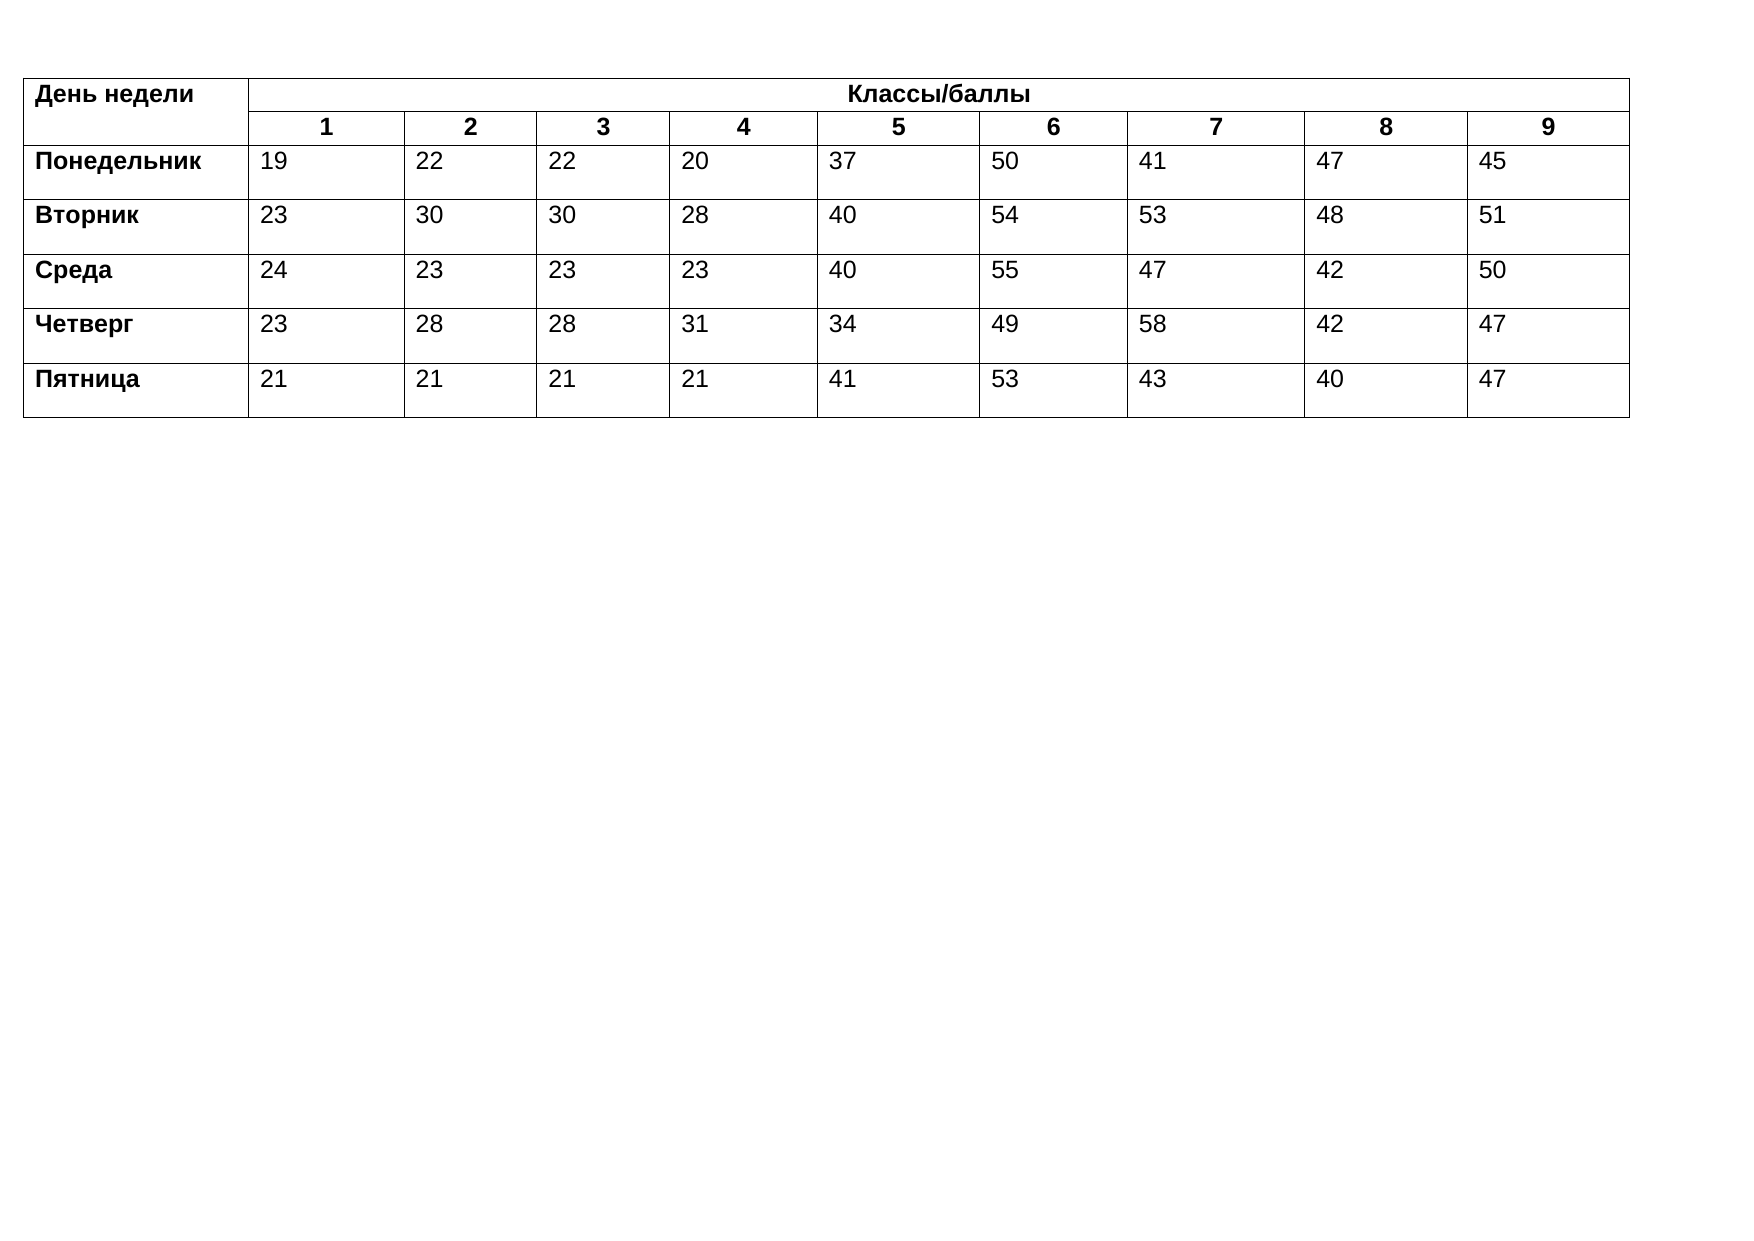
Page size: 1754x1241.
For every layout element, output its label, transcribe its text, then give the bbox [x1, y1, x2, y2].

table_cell 24 [249, 255, 404, 308]
table_cell 31 [670, 309, 817, 363]
table_cell 51 [1468, 200, 1629, 254]
table_cell 30 [537, 200, 669, 254]
table_header Классы/баллы [249, 79, 1629, 111]
table_cell Четверг [24, 309, 248, 363]
table_cell 8 [1305, 112, 1467, 145]
table_cell 2 [405, 112, 536, 145]
table_cell 30 [405, 200, 536, 254]
table_cell Понедельник [24, 146, 248, 199]
table_cell 47 [1468, 364, 1629, 417]
table_cell 28 [405, 309, 536, 363]
table_cell 40 [818, 200, 979, 254]
table_cell 53 [980, 364, 1127, 417]
table_cell 21 [537, 364, 669, 417]
table_cell 45 [1468, 146, 1629, 199]
table_cell 34 [818, 309, 979, 363]
table_cell 48 [1305, 200, 1467, 254]
table_cell 1 [249, 112, 404, 145]
table_cell 40 [818, 255, 979, 308]
table_cell 21 [670, 364, 817, 417]
table_cell 3 [537, 112, 669, 145]
table_cell 23 [537, 255, 669, 308]
table_cell 5 [818, 112, 979, 145]
table_cell 23 [249, 200, 404, 254]
table_cell 22 [537, 146, 669, 199]
table_cell 47 [1128, 255, 1304, 308]
table_cell 54 [980, 200, 1127, 254]
table_cell 21 [249, 364, 404, 417]
table_cell 20 [670, 146, 817, 199]
table_cell 21 [405, 364, 536, 417]
table_header День недели [24, 79, 248, 145]
table_cell 50 [980, 146, 1127, 199]
table_cell 28 [537, 309, 669, 363]
table_cell 23 [405, 255, 536, 308]
table_cell 6 [980, 112, 1127, 145]
table_cell 40 [1305, 364, 1467, 417]
table_cell Среда [24, 255, 248, 308]
table_cell 22 [405, 146, 536, 199]
table_cell 23 [670, 255, 817, 308]
table_cell 7 [1128, 112, 1304, 145]
table_cell 37 [818, 146, 979, 199]
table_cell 50 [1468, 255, 1629, 308]
table_cell 19 [249, 146, 404, 199]
table_cell 9 [1468, 112, 1629, 145]
table_cell 23 [249, 309, 404, 363]
table_cell 41 [1128, 146, 1304, 199]
table_cell 49 [980, 309, 1127, 363]
table_cell Пятница [24, 364, 248, 417]
table_cell 42 [1305, 309, 1467, 363]
table_cell 47 [1305, 146, 1467, 199]
table_cell 41 [818, 364, 979, 417]
table_cell 28 [670, 200, 817, 254]
table_cell 47 [1468, 309, 1629, 363]
table_cell 43 [1128, 364, 1304, 417]
table_cell 58 [1128, 309, 1304, 363]
table_cell Вторник [24, 200, 248, 254]
table_cell 53 [1128, 200, 1304, 254]
table_cell 4 [670, 112, 817, 145]
table_cell 42 [1305, 255, 1467, 308]
table_cell 55 [980, 255, 1127, 308]
